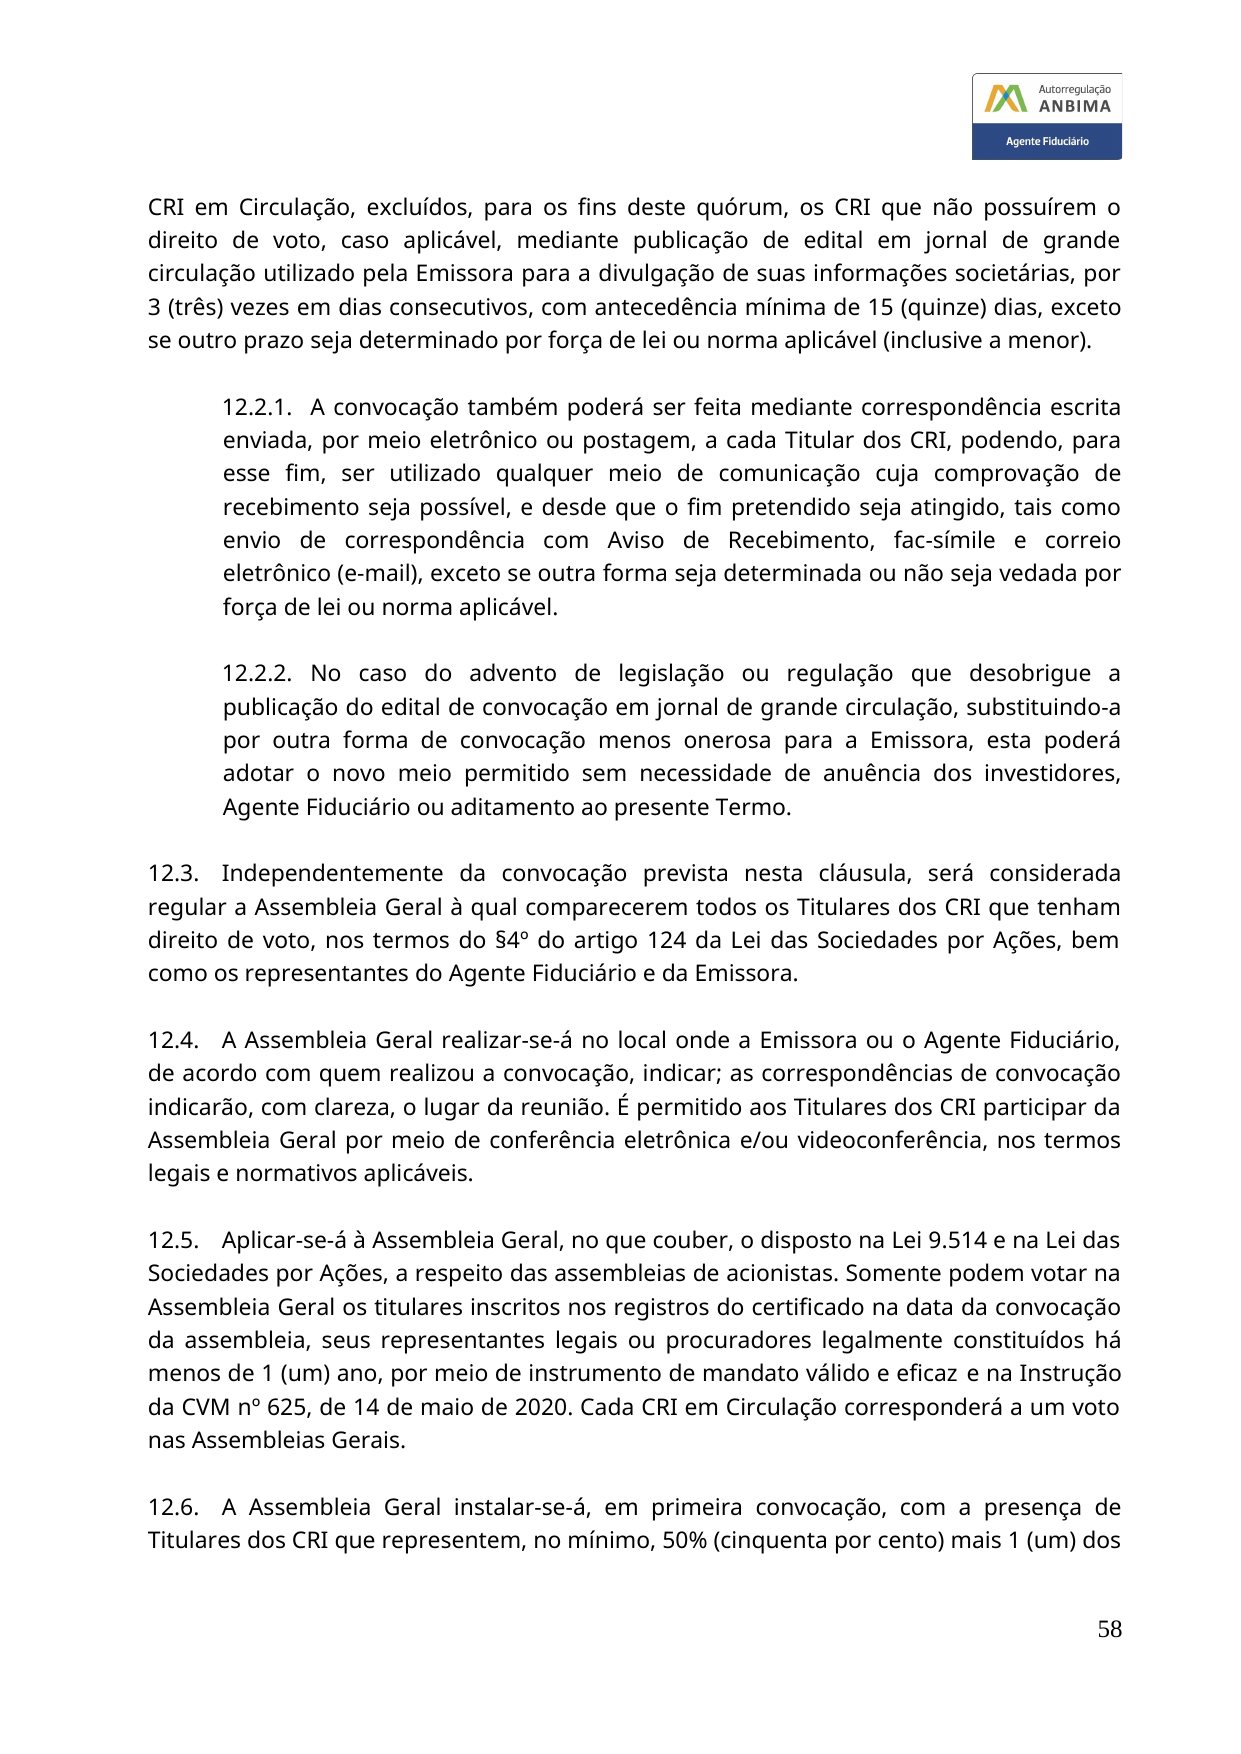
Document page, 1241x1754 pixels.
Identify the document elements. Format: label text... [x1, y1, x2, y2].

list A convocação também poderá ser feita mediante correspondência escrita enviada, por meio eletrônico ou postagem, a cada Titular dos CRI, podendo, para esse fim, ser utilizado qualquer meio de comunicação cuja comprovação de recebimento seja possível, e desde que o fim pretendido seja atingido, tais como envio de correspondência com Aviso de Recebimento, fac-símile e correio eletrônico (e-mail), exceto se outra forma seja determinada ou não seja vedada por força de lei ou norma aplicável. [222, 388, 1122, 622]
list A Assembleia Geral realizar-se-á no local onde a Emissora ou o Agente Fiduciário, de acordo com quem realizou a convocação, indicar; as correspondências de convocação indicarão, com clareza, o lugar da reunião. É permitido aos Titulares dos CRI participar da Assembleia Geral por meio de conferência eletrônica e/ou videoconferência, nos termos legais e normativos aplicáveis. [148, 1022, 1122, 1188]
list Aplicar-se-á à Assembleia Geral, no que couber, o disposto na Lei 9.514 e na Lei das Sociedades por Ações, a respeito das assembleias de acionistas. Somente podem votar na Assembleia Geral os titulares inscritos nos registros do certificado na data da convocação da assembleia, seus representantes legais ou procuradores legalmente constituídos há menos de 1 (um) ano, por meio de instrumento de mandato válido e eficaz e na Instrução da CVM nº 625, de 14 de maio de 2020. Cada CRI em Circulação corresponderá a um voto nas Assembleias Gerais. [148, 1222, 1122, 1455]
list Independentemente da convocação prevista nesta cláusula, será considerada regular a Assembleia Geral à qual comparecerem todos os Titulares dos CRI que tenham direito de voto, nos termos do §4º do artigo 124 da Lei das Sociedades por Ações, bem como os representantes do Agente Fiduciário e da Emissora. [148, 855, 1122, 988]
picture [972, 73, 1123, 160]
list No caso do advento de legislação ou regulação que desobrigue a publicação do edital de convocação em jornal de grande circulação, substituindo-a por outra forma de convocação menos onerosa para a Emissora, esta poderá adotar o novo meio permitido sem necessidade de anuência dos investidores, Agente Fiduciário ou aditamento ao presente Termo. [222, 655, 1122, 822]
